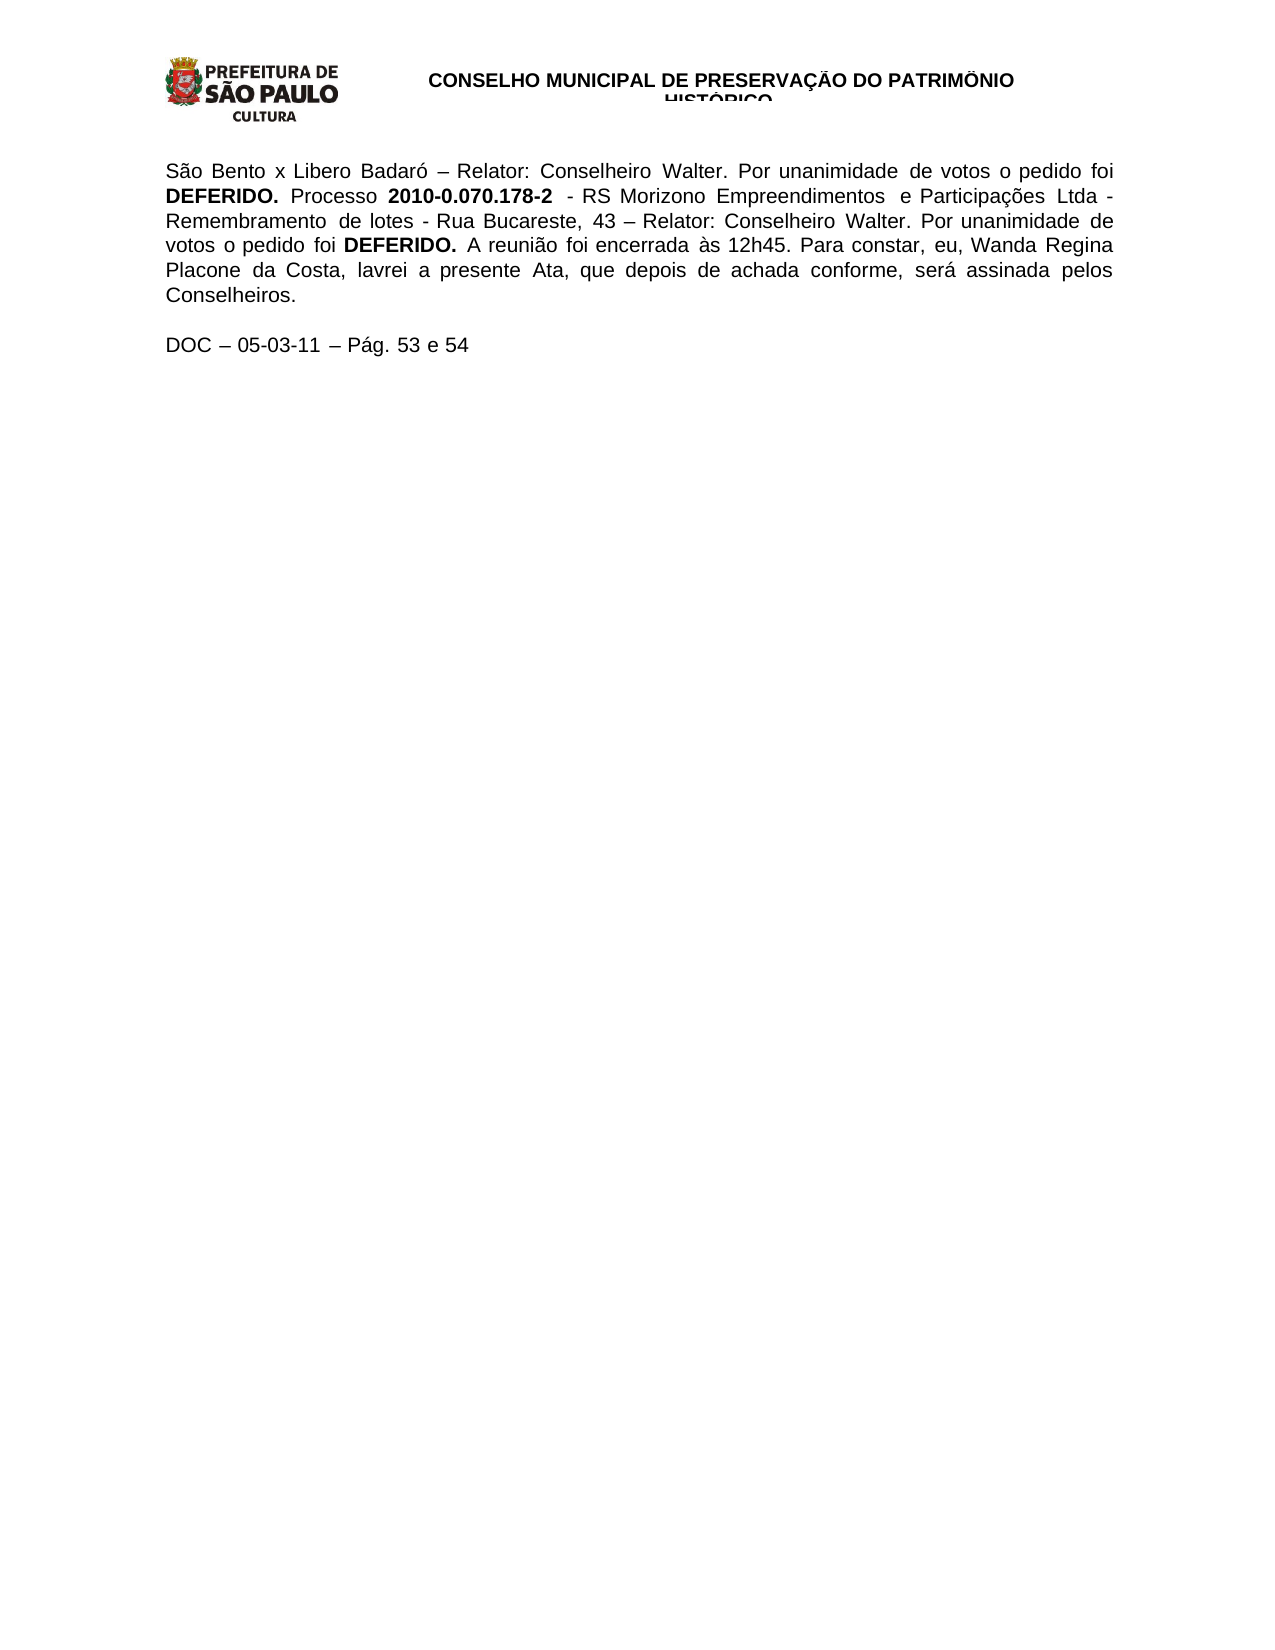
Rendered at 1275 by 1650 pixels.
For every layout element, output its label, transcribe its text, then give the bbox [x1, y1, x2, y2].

picture [165, 57, 338, 122]
text DOC – 05-03-11 – Pág. 53 e 54 [165, 332, 473, 356]
text São Bento x Libero Badaró – Relator: Conselheiro Walter. Por unanimidade de votos o pedido foi DEFERIDO. Processo 2010-0.070.178-2 - RS Morizono Empreendimentos e Participações Ltda - Remembramento de lotes - Rua Bucareste, 43 – Relator: Conselheiro Walter. Por unanimidade de votos o pedido foi DEFERIDO. A reunião foi encerrada às 12h45. Para constar, eu, Wanda Regina Placone da Costa, lavrei a presente Ata, que depois de achada conforme, será assinada pelos Conselheiros. [165, 159, 1114, 307]
